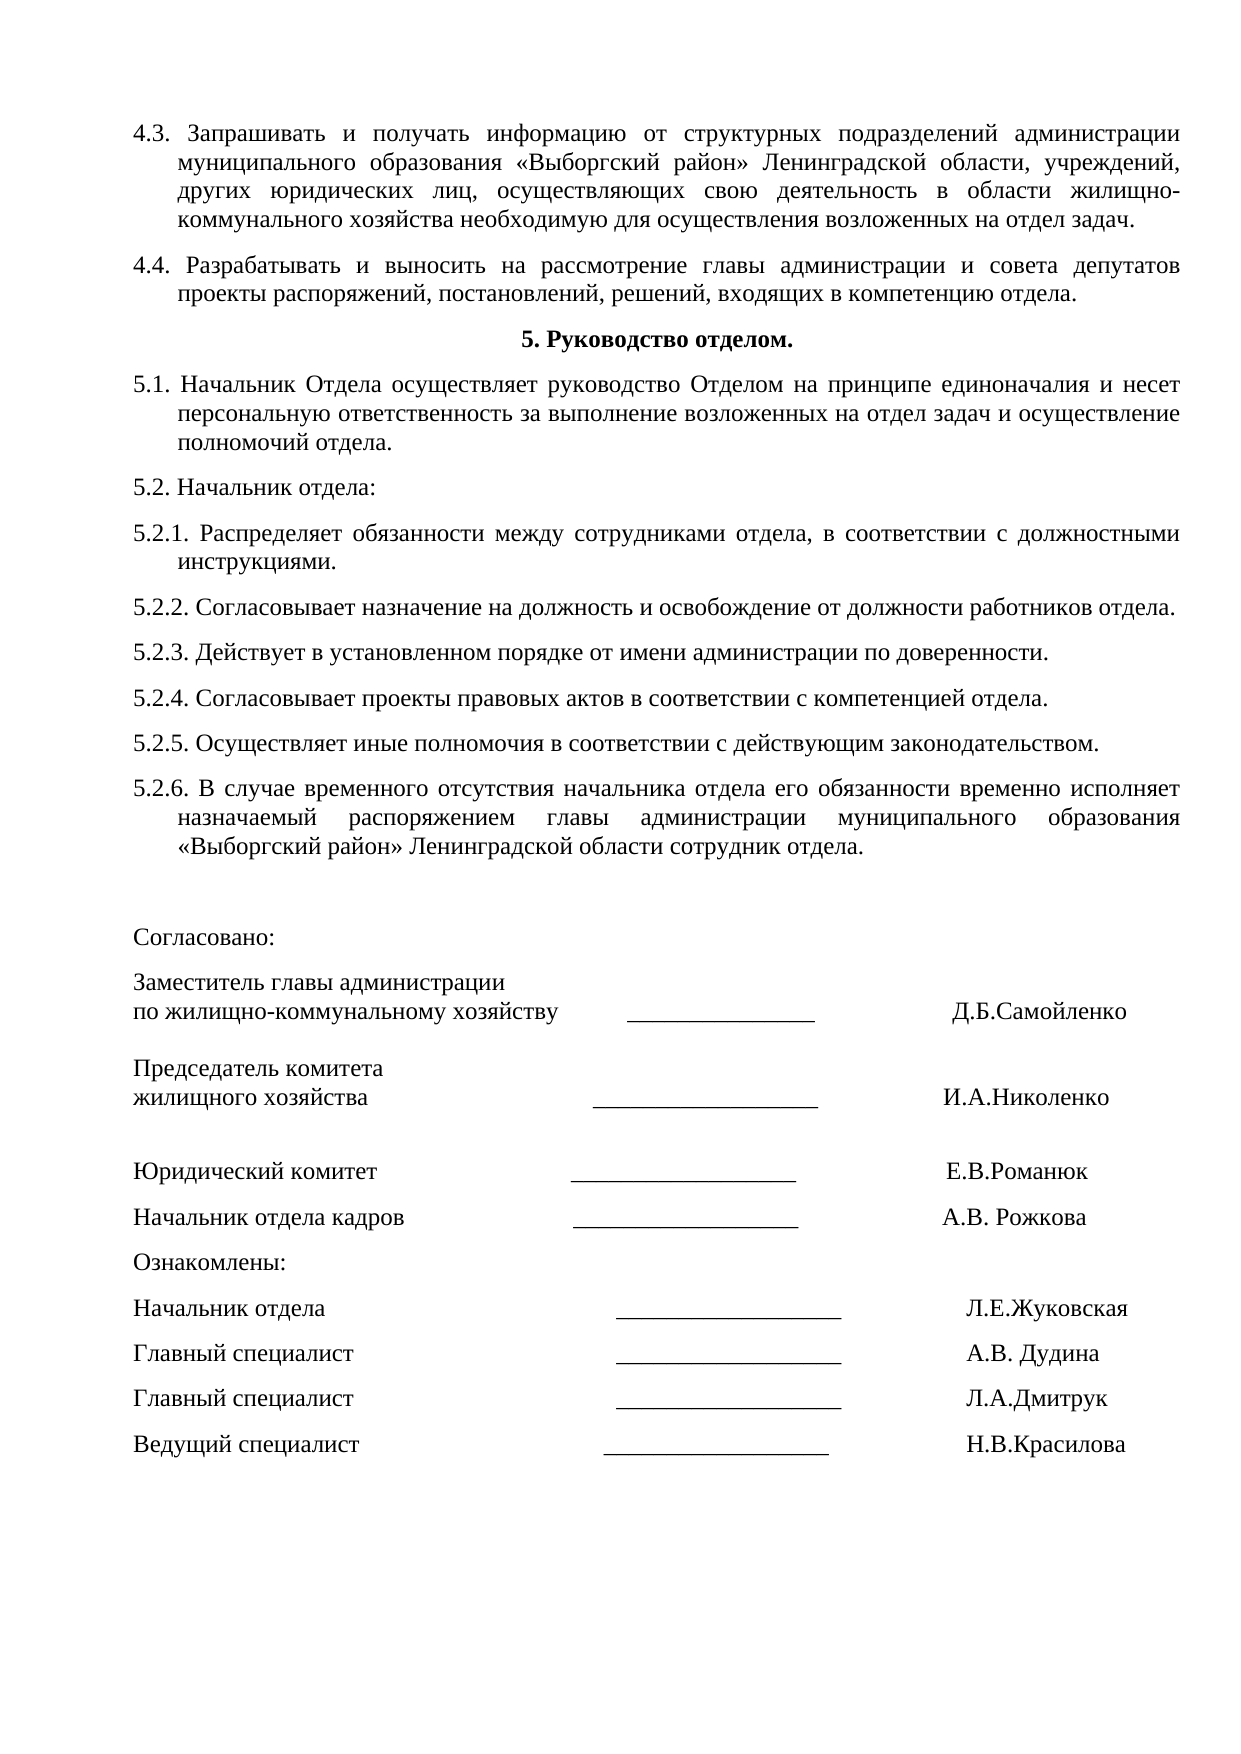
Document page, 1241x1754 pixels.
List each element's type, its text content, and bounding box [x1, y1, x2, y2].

text Ознакомлены: [133, 1247, 1181, 1276]
text Председатель комитета [133, 1053, 1181, 1082]
text 5.2.4. Согласовывает проекты правовых актов в соответствии с компетенцией отдела. [133, 683, 1181, 711]
text 5. Руководство отделом. [133, 324, 1181, 353]
text Начальник отдела __________________ Л.Е.Жуковская [133, 1293, 1181, 1321]
text Главный специалист __________________ Л.А.Дмитрук [133, 1383, 1181, 1412]
text 5.2.5. Осуществляет иные полномочия в соответствии с действующим законодательством. [133, 728, 1181, 757]
text Заместитель главы администрации [133, 967, 1181, 996]
text 4.3. Запрашивать и получать информацию от структурных подразделений администрации муниципального образования «Выборгский район» Ленинградской области, учреждений, других юридических лиц, осуществляющих свою деятельность в области жилищно-коммунального хозяйства необходимую для осуществления возложенных на отдел задач. [133, 118, 1181, 233]
text Начальник отдела кадров __________________ А.В. Рожкова [133, 1202, 1181, 1231]
text 5.2.2. Согласовывает назначение на должность и освобождение от должности работников отдела. [133, 592, 1181, 621]
text 5.2.1. Распределяет обязанности между сотрудниками отдела, в соответствии с должностными инструкциями. [133, 518, 1181, 575]
text Согласовано: [133, 922, 1181, 951]
text 4.4. Разрабатывать и выносить на рассмотрение главы администрации и совета депутатов проекты распоряжений, постановлений, решений, входящих в компетенцию отдела. [133, 250, 1181, 307]
text 5.2.3. Действует в установленном порядке от имени администрации по доверенности. [133, 637, 1181, 666]
text по жилищно-коммунальному хозяйству _______________ Д.Б.Самойленко [133, 996, 1181, 1025]
text 5.2.6. В случае временного отсутствия начальника отдела его обязанности временно исполняет назначаемый распоряжением главы администрации муниципального образования «Выборгский район» Ленинградской области сотрудник отдела. [133, 773, 1181, 860]
text 5.2. Начальник отдела: [133, 472, 1181, 501]
text жилищного хозяйства __________________ И.А.Николенко [133, 1082, 1181, 1111]
text Юридический комитет __________________ Е.В.Романюк [133, 1156, 1181, 1185]
text 5.1. Начальник Отдела осуществляет руководство Отделом на принципе единоначалия и несет персональную ответственность за выполнение возложенных на отдел задач и осуществление полномочий отдела. [133, 369, 1181, 456]
text Главный специалист __________________ А.В. Дудина [133, 1338, 1181, 1367]
text Ведущий специалист __________________ Н.В.Красилова [133, 1429, 1181, 1458]
